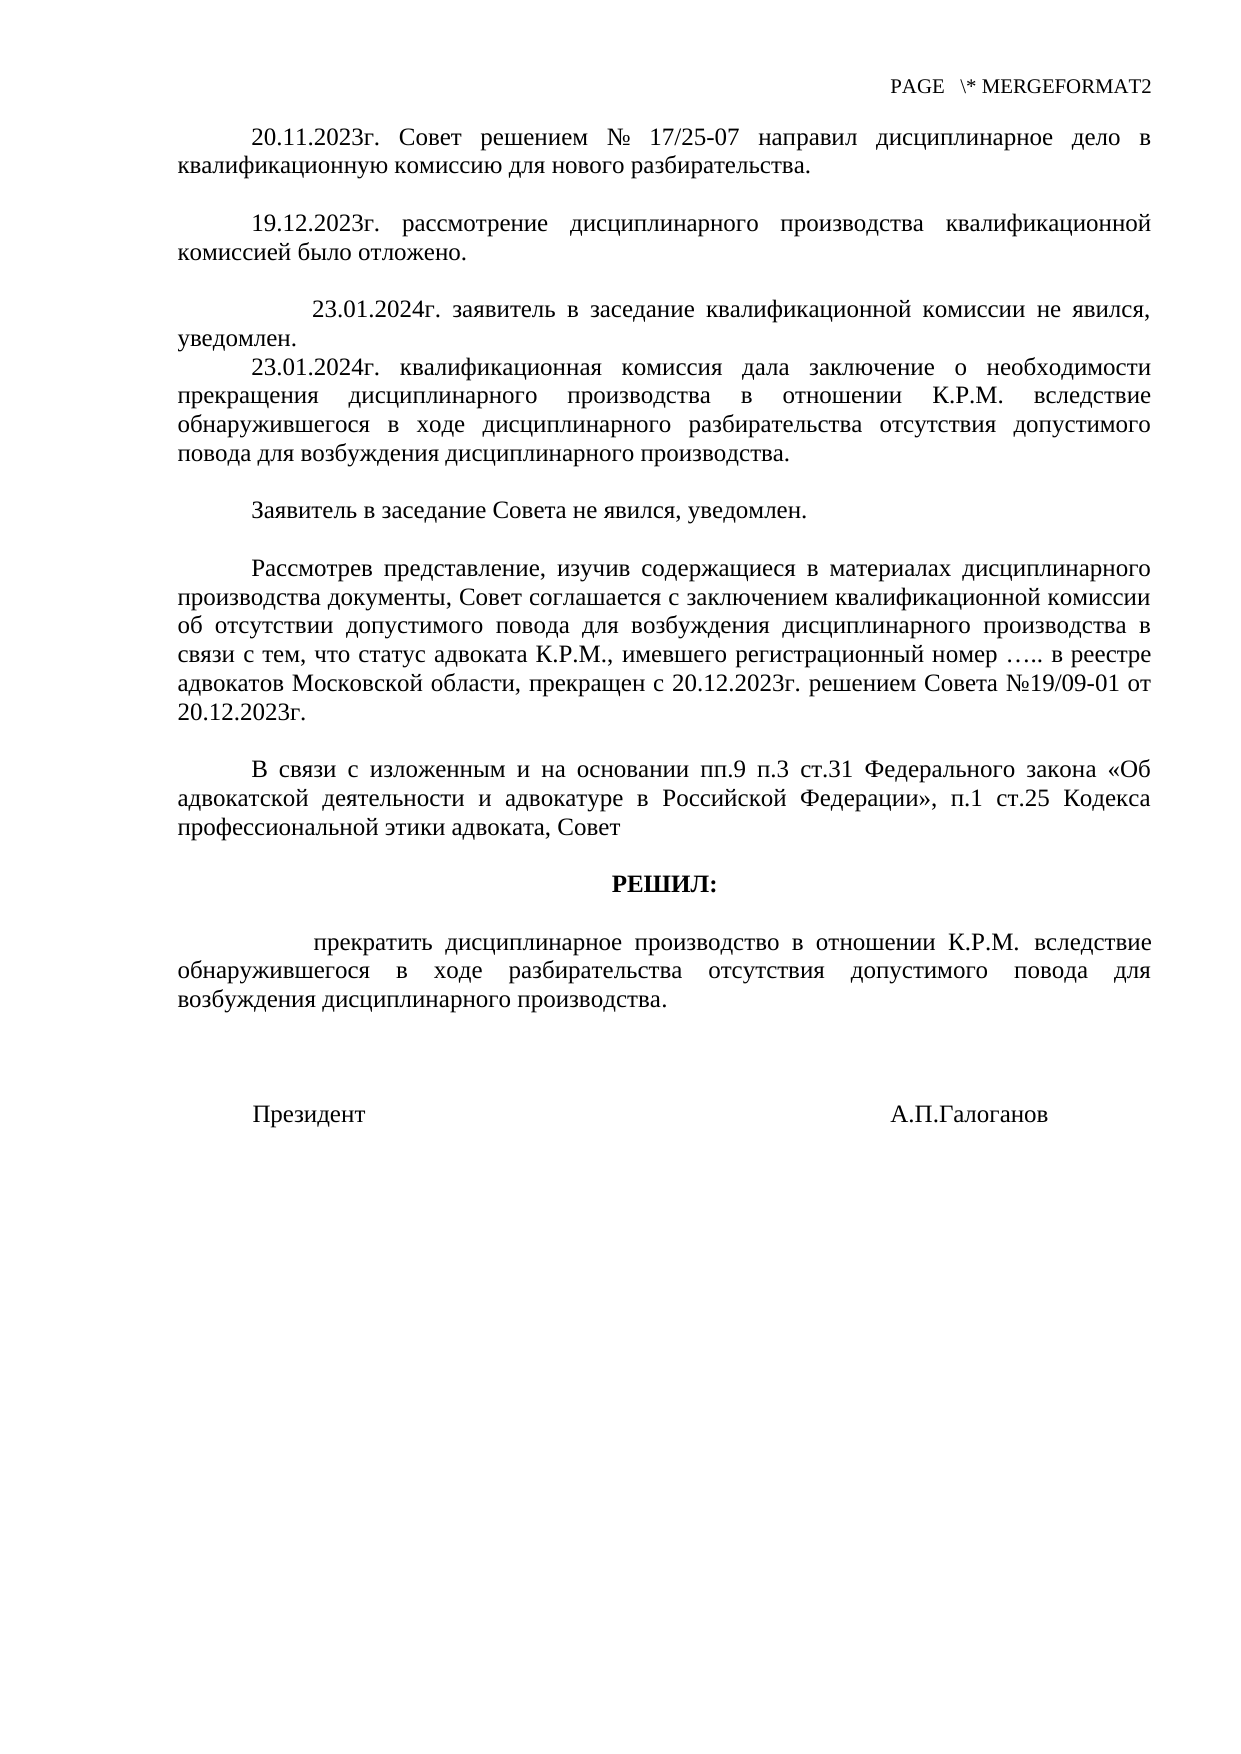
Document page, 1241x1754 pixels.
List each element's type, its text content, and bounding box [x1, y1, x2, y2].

text Заявитель в заседание Совета не явился, уведомлен. [177, 496, 1152, 524]
text 23.01.2024г. заявитель в заседание квалификационной комиссии не явился, уведомлен. [177, 294, 1152, 352]
text прекратить дисциплинарное производство в отношении К.Р.М. вследствие обнаружившегося в ходе разбирательства отсутствия допустимого повода для возбуждения дисциплинарного производства. [177, 927, 1152, 1013]
text 20.11.2023г. Совет решением № 17/25-07 направил дисциплинарное дело в квалификационную комиссию для нового разбирательства. [177, 122, 1152, 179]
text РЕШИЛ: [177, 869, 1152, 898]
text Рассмотрев представление, изучив содержащиеся в материалах дисциплинарного производства документы, Совет соглашается с заключением квалификационной комиссии об отсутствии допустимого повода для возбуждения дисциплинарного производства в связи с тем, что статус адвоката К.Р.М., имевшего регистрационный номер ….. в реестре адвокатов Московской области, прекращен с 20.12.2023г. решением Совета №19/09-01 от 20.12.2023г. [177, 553, 1152, 726]
text 23.01.2024г. квалификационная комиссия дала заключение о необходимости прекращения дисциплинарного производства в отношении К.Р.М. вследствие обнаружившегося в ходе дисциплинарного разбирательства отсутствия допустимого повода для возбуждения дисциплинарного производства. [177, 352, 1152, 467]
text Президент А.П.Галоганов [252, 1099, 1152, 1128]
text 19.12.2023г. рассмотрение дисциплинарного производства квалификационной комиссией было отложено. [177, 208, 1152, 266]
text В связи с изложенным и на основании пп.9 п.3 ст.31 Федерального закона «Об адвокатской деятельности и адвокатуре в Российской Федерации», п.1 ст.25 Кодекса профессиональной этики адвоката, Совет [177, 754, 1152, 841]
